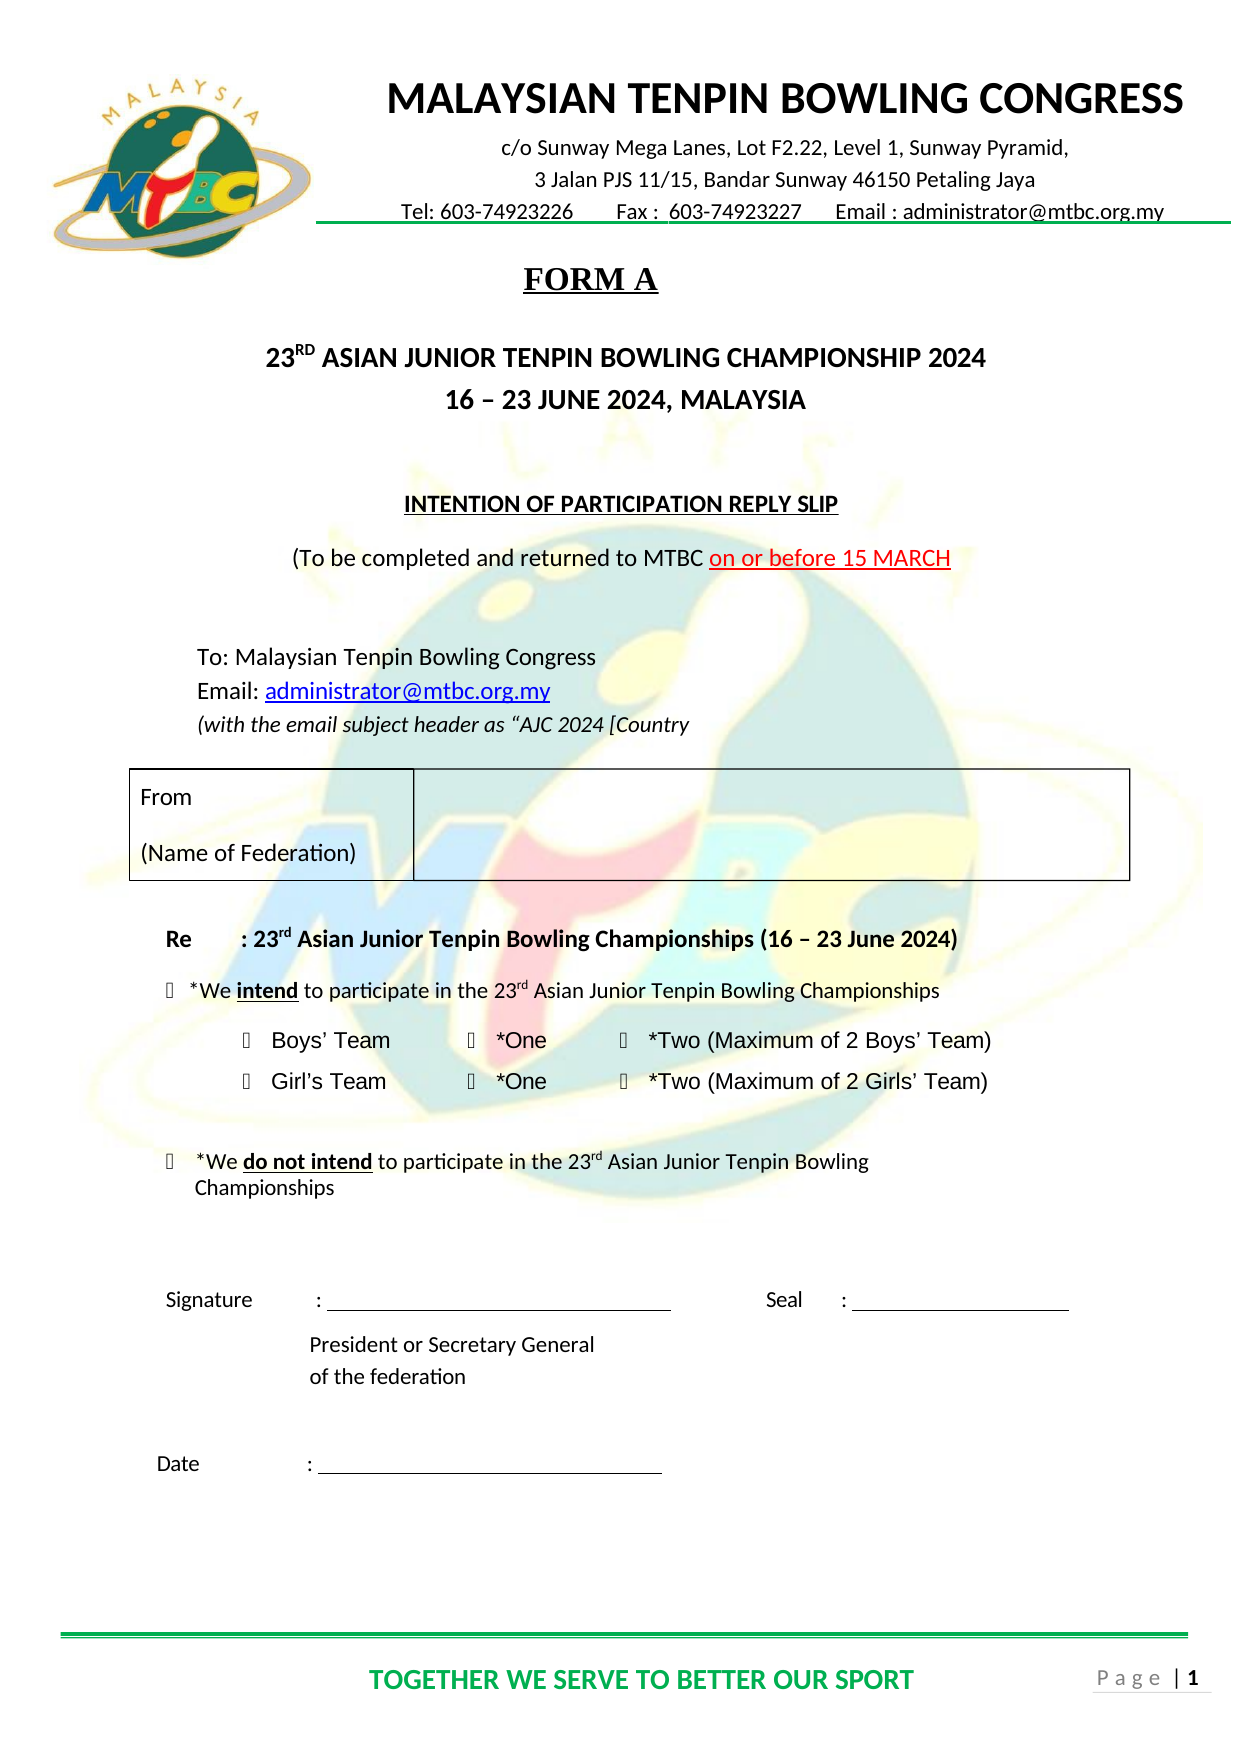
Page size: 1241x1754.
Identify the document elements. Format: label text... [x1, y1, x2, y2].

subtitle 23RD ASIAN JUNIOR TENPIN BOWLING CHAMPIONSHIP 2024 [35, 339, 1216, 374]
picture [463, 399, 470, 406]
text Date : [157, 1449, 1240, 1477]
table_header *Two (Maximum of 2 Boys’ Team) [584, 1028, 997, 1062]
table_cell *One [429, 1062, 584, 1096]
text c/o Sunway Mega Lanes, Lot F2.22, Level 1, Sunway Pyramid, 3 Jalan PJS 11/15, Bandar Sunway 46150 Petaling Jaya [500, 133, 1071, 193]
text Tel: 603-74923226 Fax : 603-74923227 Email : administrator@mtbc.org.my [316, 197, 1240, 225]
picture [46, 74, 314, 269]
table_cell Girl’s Team [237, 1062, 429, 1096]
subtitle TOGETHER WE SERVE TO BETTER OUR SPORT [369, 1661, 914, 1696]
picture [727, 397, 738, 408]
text of the federation [309, 1362, 1240, 1390]
picture [552, 397, 561, 406]
picture [625, 397, 632, 406]
text FORM A [35, 259, 1147, 297]
text Signature : Seal : President or Secretary General [166, 1269, 1069, 1358]
picture [79, 397, 1203, 1223]
table_header *One [429, 1028, 584, 1062]
text P a g e | 1 [1097, 1663, 1240, 1691]
title MALAYSIAN TENPIN BOWLING CONGRESS [354, 69, 1216, 125]
table_header Boys’ Team [237, 1028, 429, 1062]
table_cell *Two (Maximum of 2 Girls’ Team) [584, 1062, 997, 1096]
